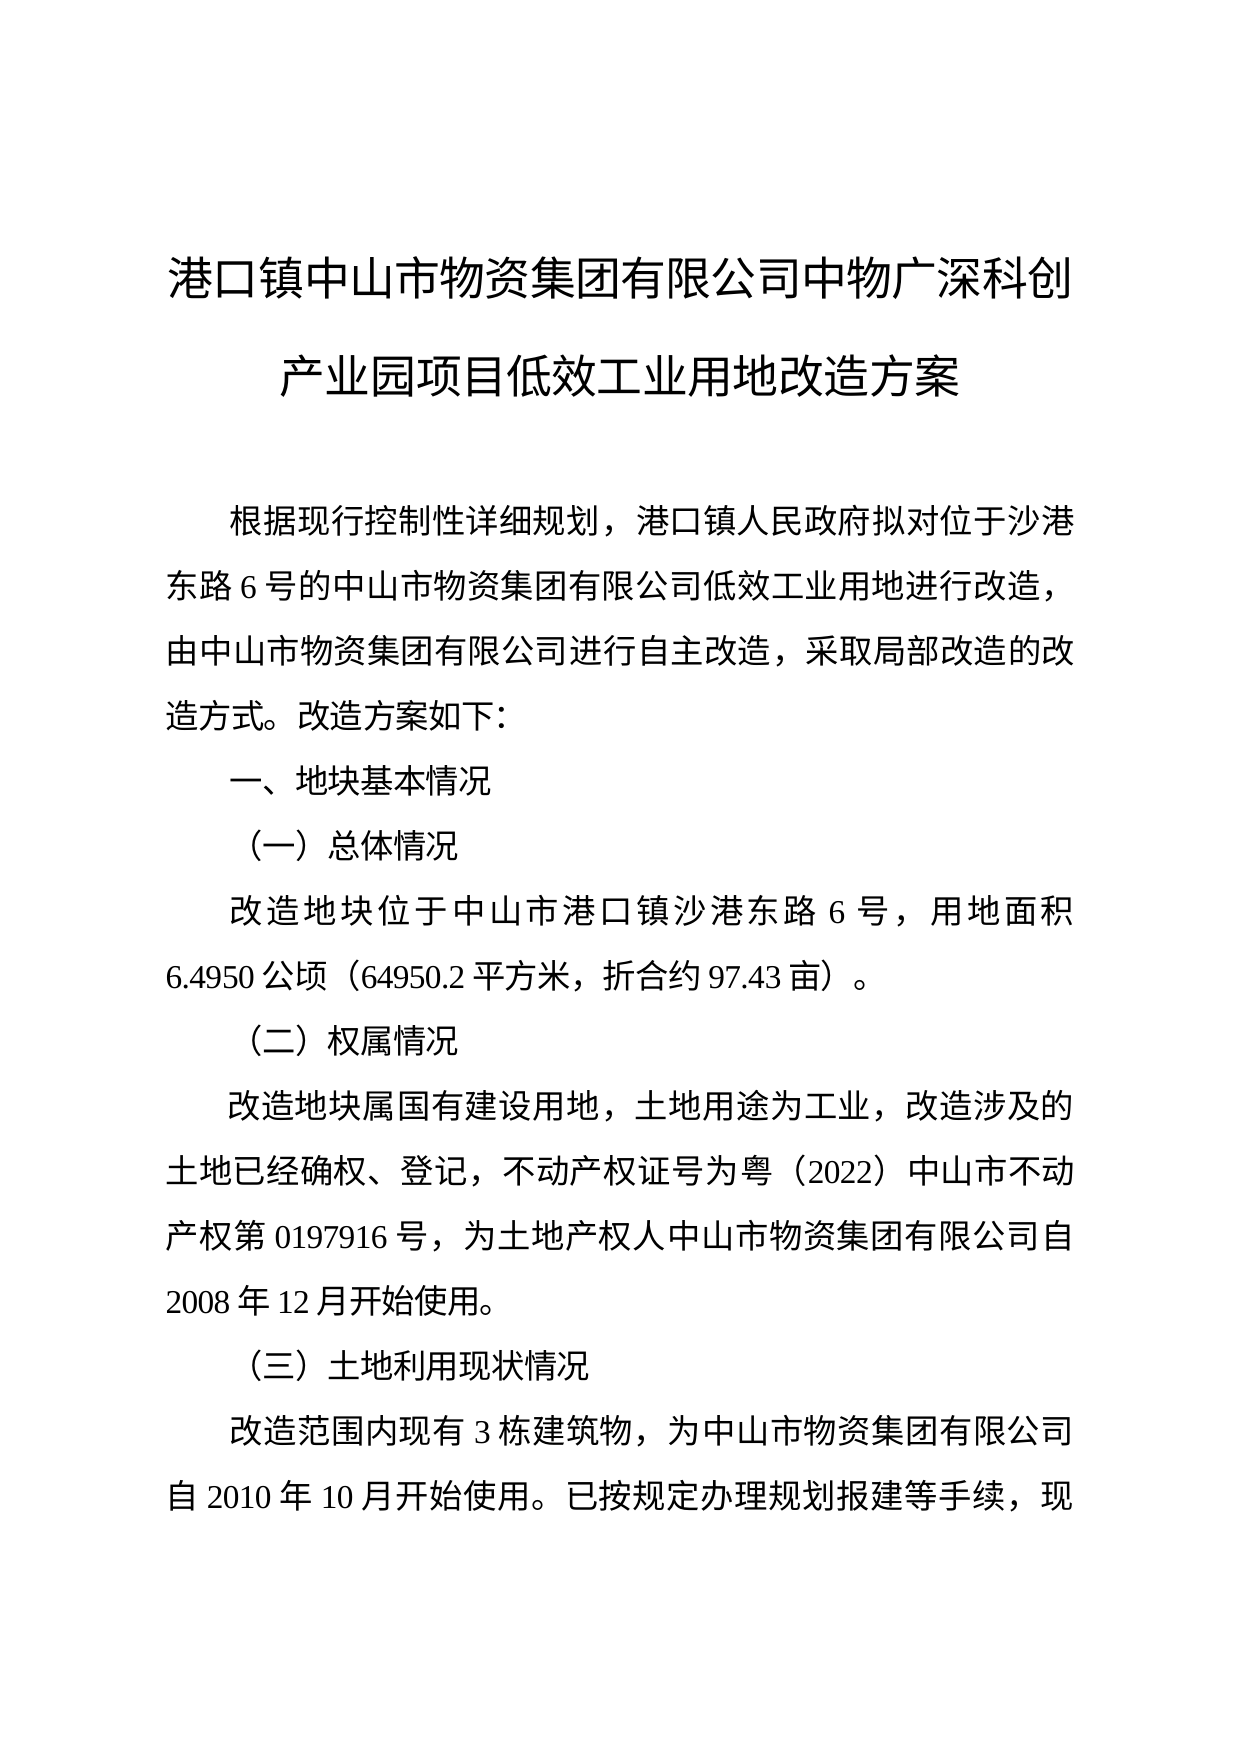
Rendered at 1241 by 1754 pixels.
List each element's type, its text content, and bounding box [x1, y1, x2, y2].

text （二）权属情况 [165, 1007, 1075, 1072]
text （三）土地利用现状情况 [165, 1332, 1075, 1397]
text 一、地块基本情况 [165, 747, 1075, 812]
text 根据现行控制性详细规划，港口镇人民政府拟对位于沙港东路6号的中山市物资集团有限公司低效工业用地进行改造，由中山市物资集团有限公司进行自主改造，采取局部改造的改造方式。改造方案如下： [165, 487, 1075, 747]
text 港口镇中山市物资集团有限公司中物广深科创产业园项目低效工业用地改造方案 [165, 227, 1075, 422]
text 改造地块属国有建设用地，土地用途为工业，改造涉及的土地已经确权、登记，不动产权证号为粤（2022）中山市不动产权第0197916号，为土地产权人中山市物资集团有限公司自2008年12月开始使用。 [165, 1072, 1075, 1332]
text 改造地块位于中山市港口镇沙港东路6号，用地面积6.4950公顷（64950.2平方米，折合约97.43亩）。 [165, 877, 1075, 1007]
text （一）总体情况 [165, 812, 1075, 877]
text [165, 1397, 1075, 1527]
